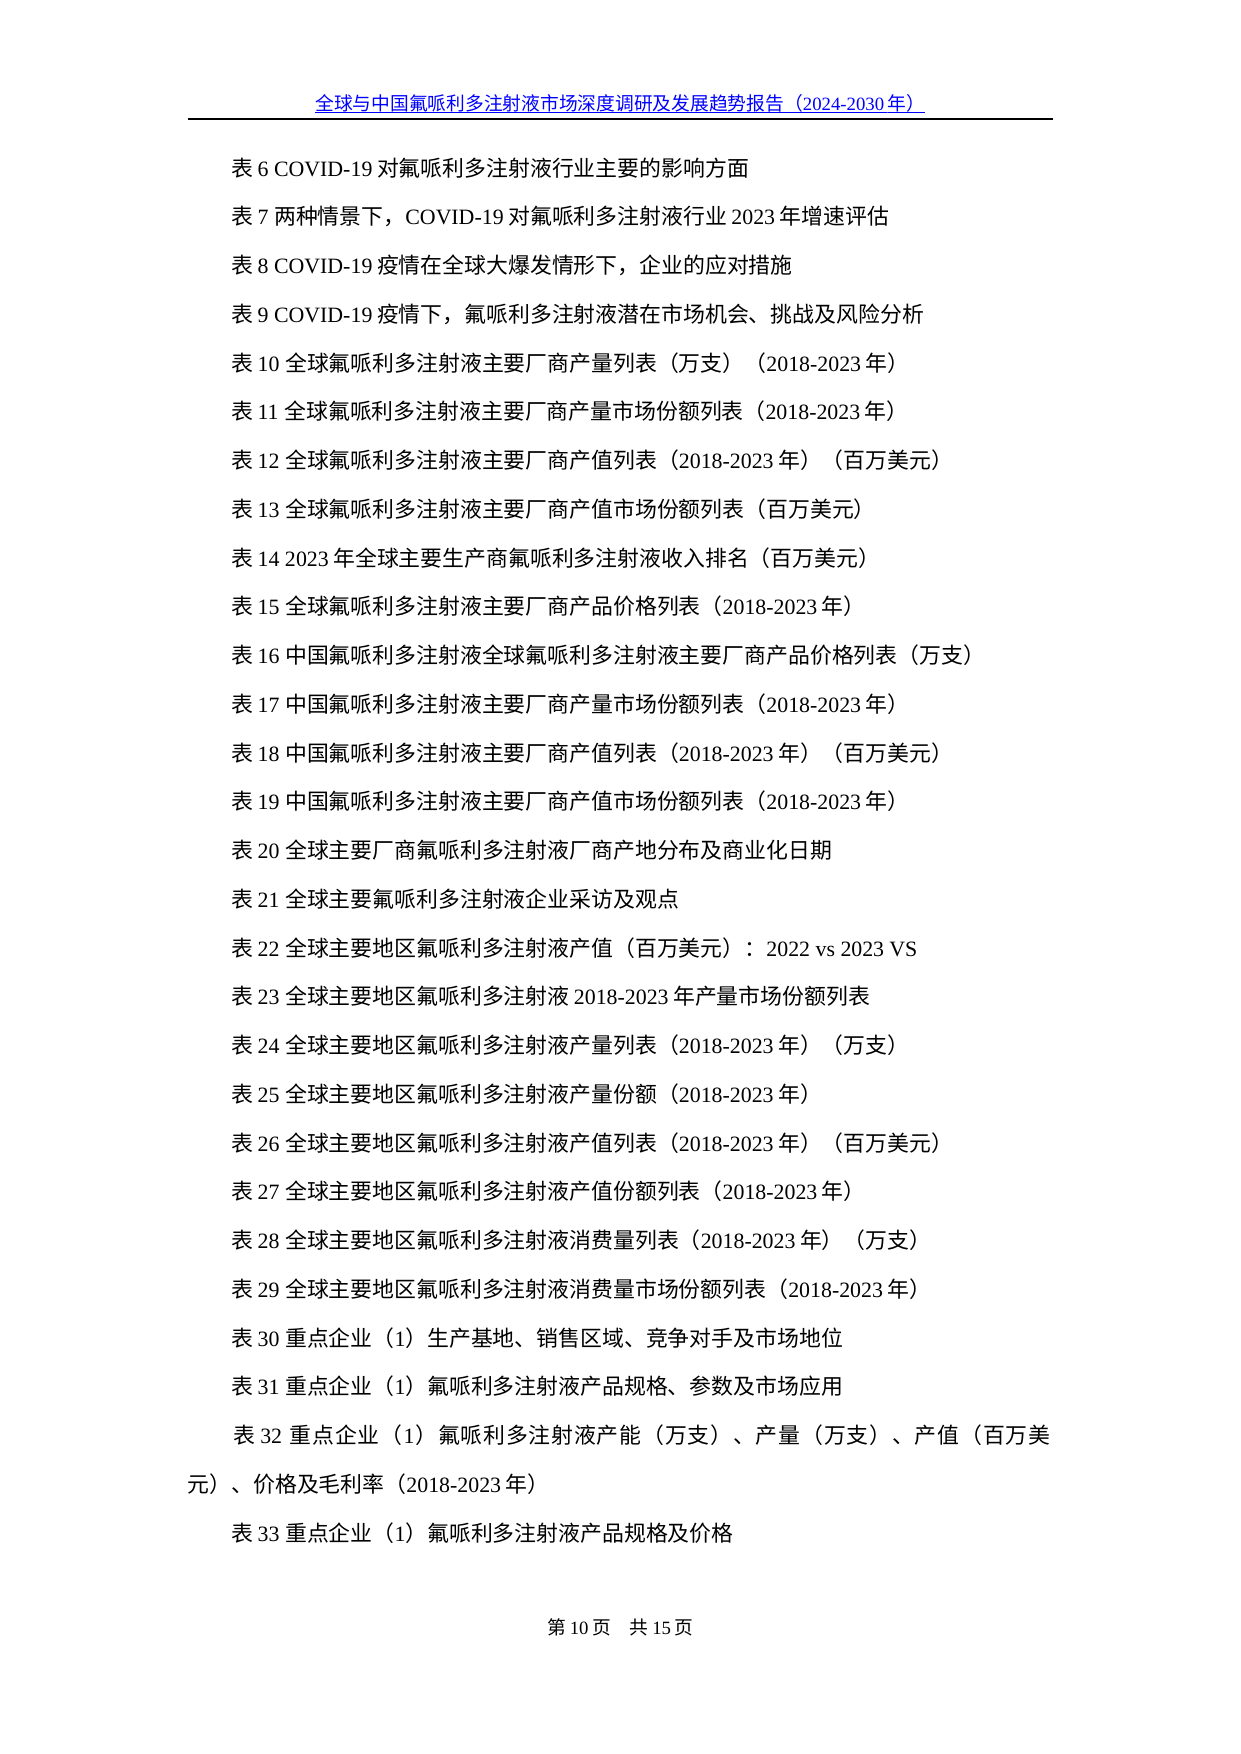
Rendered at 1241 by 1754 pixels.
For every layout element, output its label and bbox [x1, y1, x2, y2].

text [187, 150, 1053, 1548]
